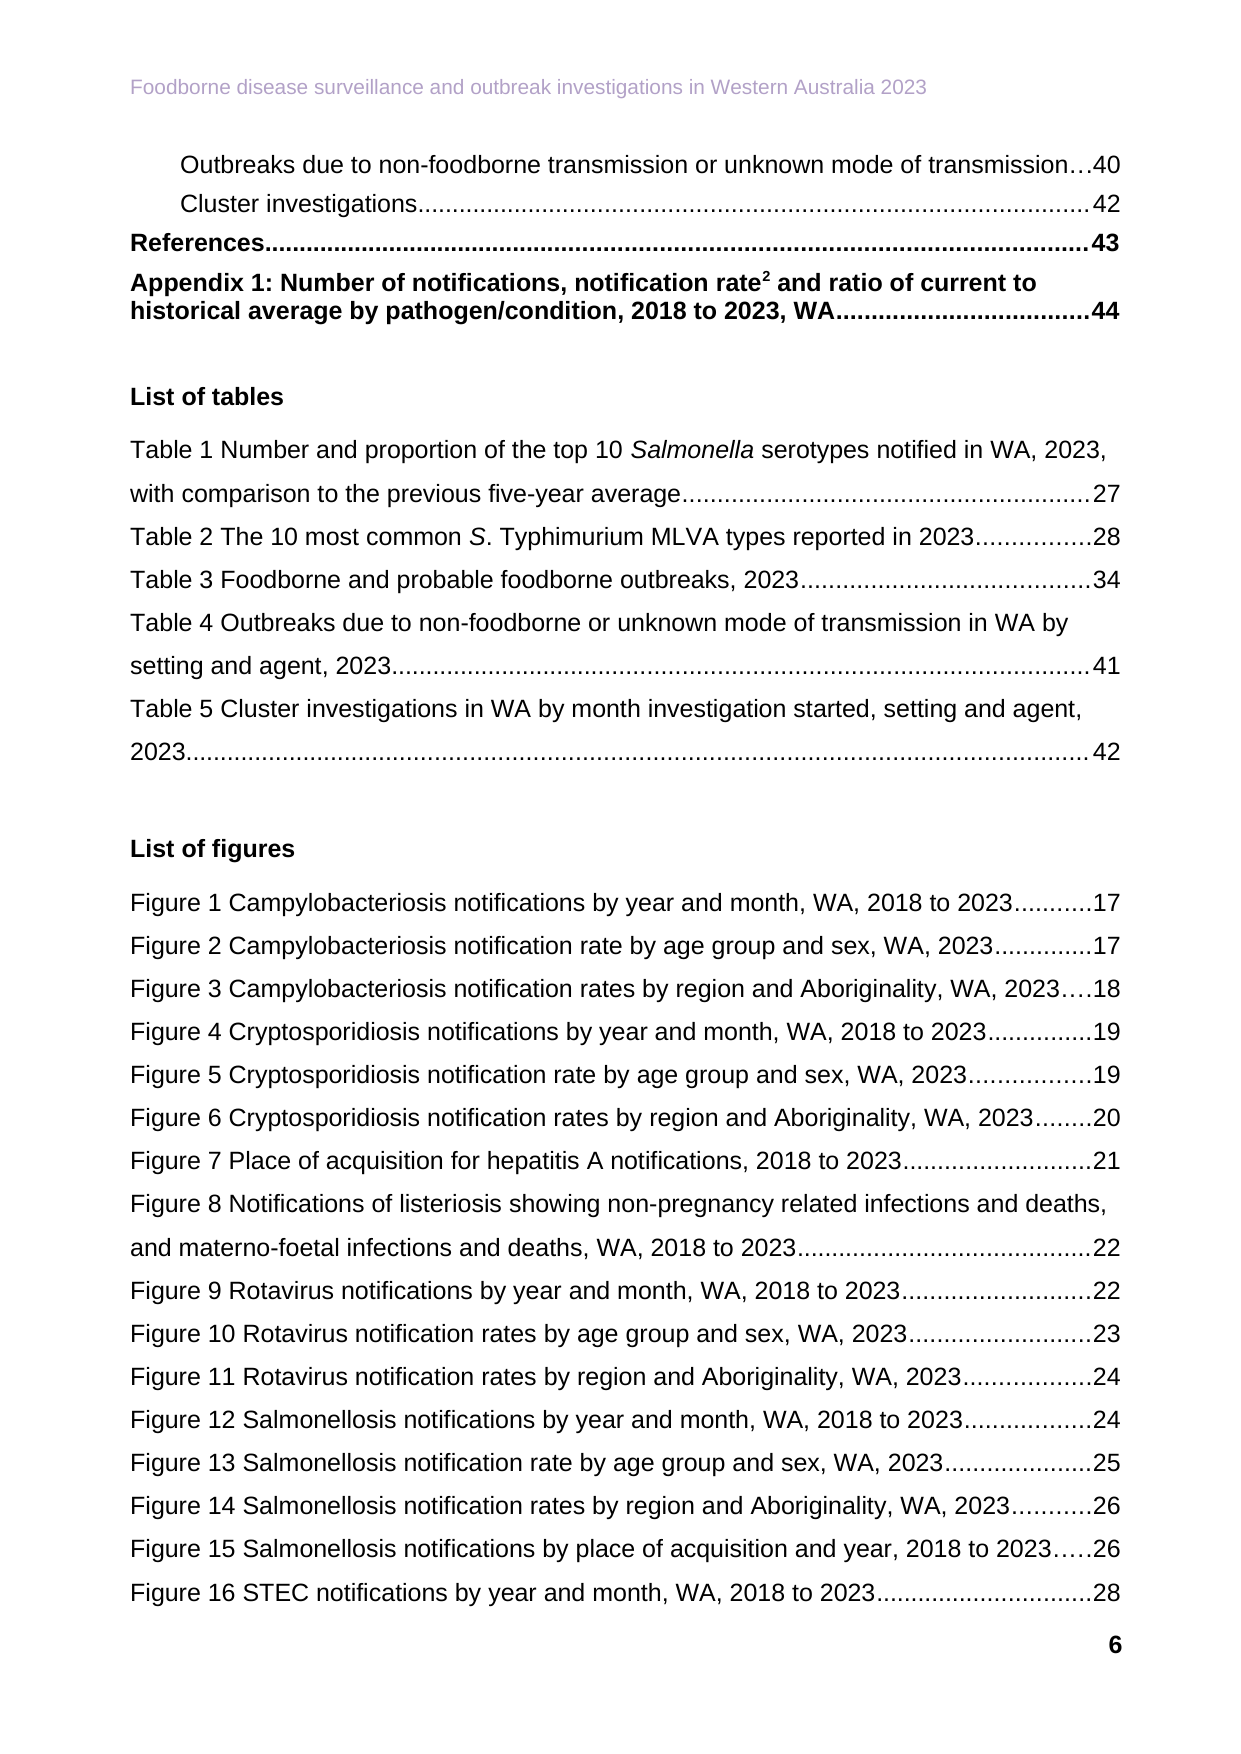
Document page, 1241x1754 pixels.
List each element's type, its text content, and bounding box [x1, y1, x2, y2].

text Cluster investigations 42 [180, 189, 1122, 218]
text List of figures [130, 834, 1122, 863]
text Appendix 1: Number of notifications, notification rate2 and ratio of current to historical average by pathogen/condition, 2018 to 2023, WA 44 [130, 267, 1122, 325]
text Table 1 Number and proportion of the top 10 Salmonella serotypes notified in WA, 2023, with comparison to the previous five-year average 27 [130, 435, 1122, 507]
text Figure 5 Cryptosporidiosis notification rate by age group and sex, WA, 2023 19 [130, 1060, 1122, 1089]
text Figure 8 Notifications of listeriosis showing non-pregnancy related infections and deaths, and materno-foetal infections and deaths, WA, 2018 to 2023 22 [130, 1189, 1122, 1261]
text Figure 7 Place of acquisition for hepatitis A notifications, 2018 to 2023 21 [130, 1146, 1122, 1175]
text Figure 3 Campylobacteriosis notification rates by region and Aboriginality, WA, 2023 18 [130, 974, 1122, 1002]
text Figure 11 Rotavirus notification rates by region and Aboriginality, WA, 2023 24 [130, 1362, 1122, 1391]
text Figure 4 Cryptosporidiosis notifications by year and month, WA, 2018 to 2023 19 [130, 1017, 1122, 1046]
text Figure 1 Campylobacteriosis notifications by year and month, WA, 2018 to 2023 17 [130, 887, 1122, 916]
text Figure 6 Cryptosporidiosis notification rates by region and Aboriginality, WA, 2023 20 [130, 1103, 1122, 1132]
text Table 4 Outbreaks due to non-foodborne or unknown mode of transmission in WA by setting and agent, 2023 41 [130, 608, 1122, 680]
text List of tables [130, 382, 1122, 411]
text Figure 14 Salmonellosis notification rates by region and Aboriginality, WA, 2023 26 [130, 1491, 1122, 1520]
text Table 5 Cluster investigations in WA by month investigation started, setting and agent, 2023 42 [130, 694, 1122, 766]
text Figure 10 Rotavirus notification rates by age group and sex, WA, 2023 23 [130, 1319, 1122, 1347]
text References 43 [130, 228, 1122, 257]
text Figure 9 Rotavirus notifications by year and month, WA, 2018 to 2023 22 [130, 1276, 1122, 1304]
text Outbreaks due to non-foodborne transmission or unknown mode of transmission 40 [180, 150, 1122, 179]
text Figure 2 Campylobacteriosis notification rate by age group and sex, WA, 2023 17 [130, 931, 1122, 959]
text Figure 16 STEC notifications by year and month, WA, 2018 to 2023 28 [130, 1577, 1122, 1606]
text Figure 13 Salmonellosis notification rate by age group and sex, WA, 2023 25 [130, 1448, 1122, 1477]
text Table 2 The 10 most common S. Typhimurium MLVA types reported in 2023 28 [130, 522, 1122, 550]
text Figure 15 Salmonellosis notifications by place of acquisition and year, 2018 to 2023 26 [130, 1534, 1122, 1563]
text Table 3 Foodborne and probable foodborne outbreaks, 2023 34 [130, 565, 1122, 593]
text Figure 12 Salmonellosis notifications by year and month, WA, 2018 to 2023 24 [130, 1405, 1122, 1434]
